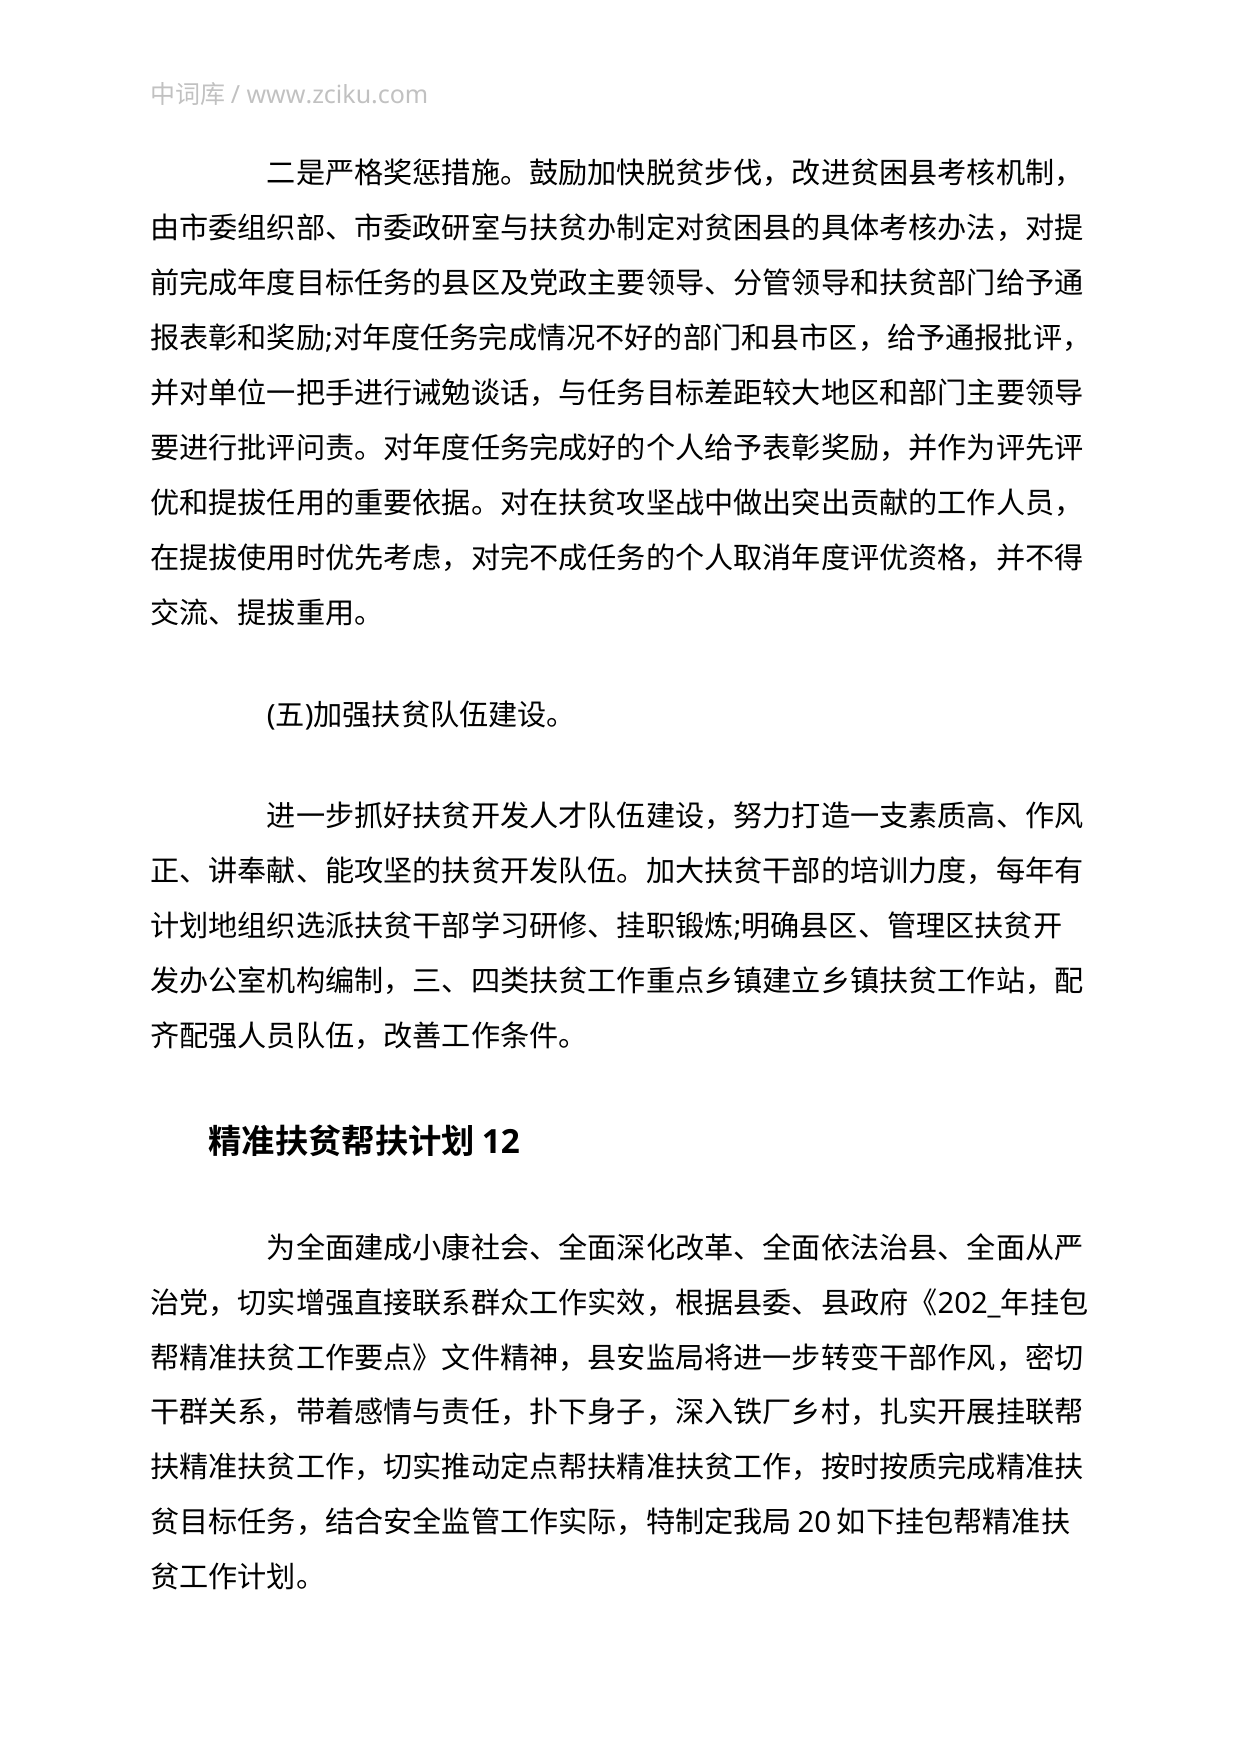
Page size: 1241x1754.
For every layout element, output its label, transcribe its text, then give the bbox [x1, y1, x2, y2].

text 精准扶贫帮扶计划12 [150, 1114, 1090, 1163]
text (五)加强扶贫队伍建设。 [150, 691, 1090, 733]
text 二是严格奖惩措施。鼓励加快脱贫步伐，改进贫困县考核机制，由市委组织部、市委政研室与扶贫办制定对贫困县的具体考核办法，对提前完成年度目标任务的县区及党政主要领导、分管领导和扶贫部门给予通报表彰和奖励;对年度任务完成情况不好的部门和县市区，给予通报批评，并对单位一把手进行诫勉谈话，与任务目标差距较大地区和部门主要领导要进行批评问责。对年度任务完成好的个人给予表彰奖励，并作为评先评优和提拔任用的重要依据。对在扶贫攻坚战中做出突出贡献的工作人员，在提拔使用时优先考虑，对完不成任务的个人取消年度评优资格，并不得交流、提拔重用。 [150, 150, 1090, 632]
text 为全面建成小康社会、全面深化改革、全面依法治县、全面从严治党，切实增强直接联系群众工作实效，根据县委、县政府《202_年挂包帮精准扶贫工作要点》文件精神，县安监局将进一步转变干部作风，密切干群关系，带着感情与责任，扑下身子，深入铁厂乡村，扎实开展挂联帮扶精准扶贫工作，切实推动定点帮扶精准扶贫工作，按时按质完成精准扶贫目标任务，结合安全监管工作实际，特制定我局20如下挂包帮精准扶贫工作计划。 [150, 1224, 1090, 1596]
text 进一步抓好扶贫开发人才队伍建设，努力打造一支素质高、作风正、讲奉献、能攻坚的扶贫开发队伍。加大扶贫干部的培训力度，每年有计划地组织选派扶贫干部学习研修、挂职锻炼;明确县区、管理区扶贫开发办公室机构编制，三、四类扶贫工作重点乡镇建立乡镇扶贫工作站，配齐配强人员队伍，改善工作条件。 [150, 793, 1090, 1055]
